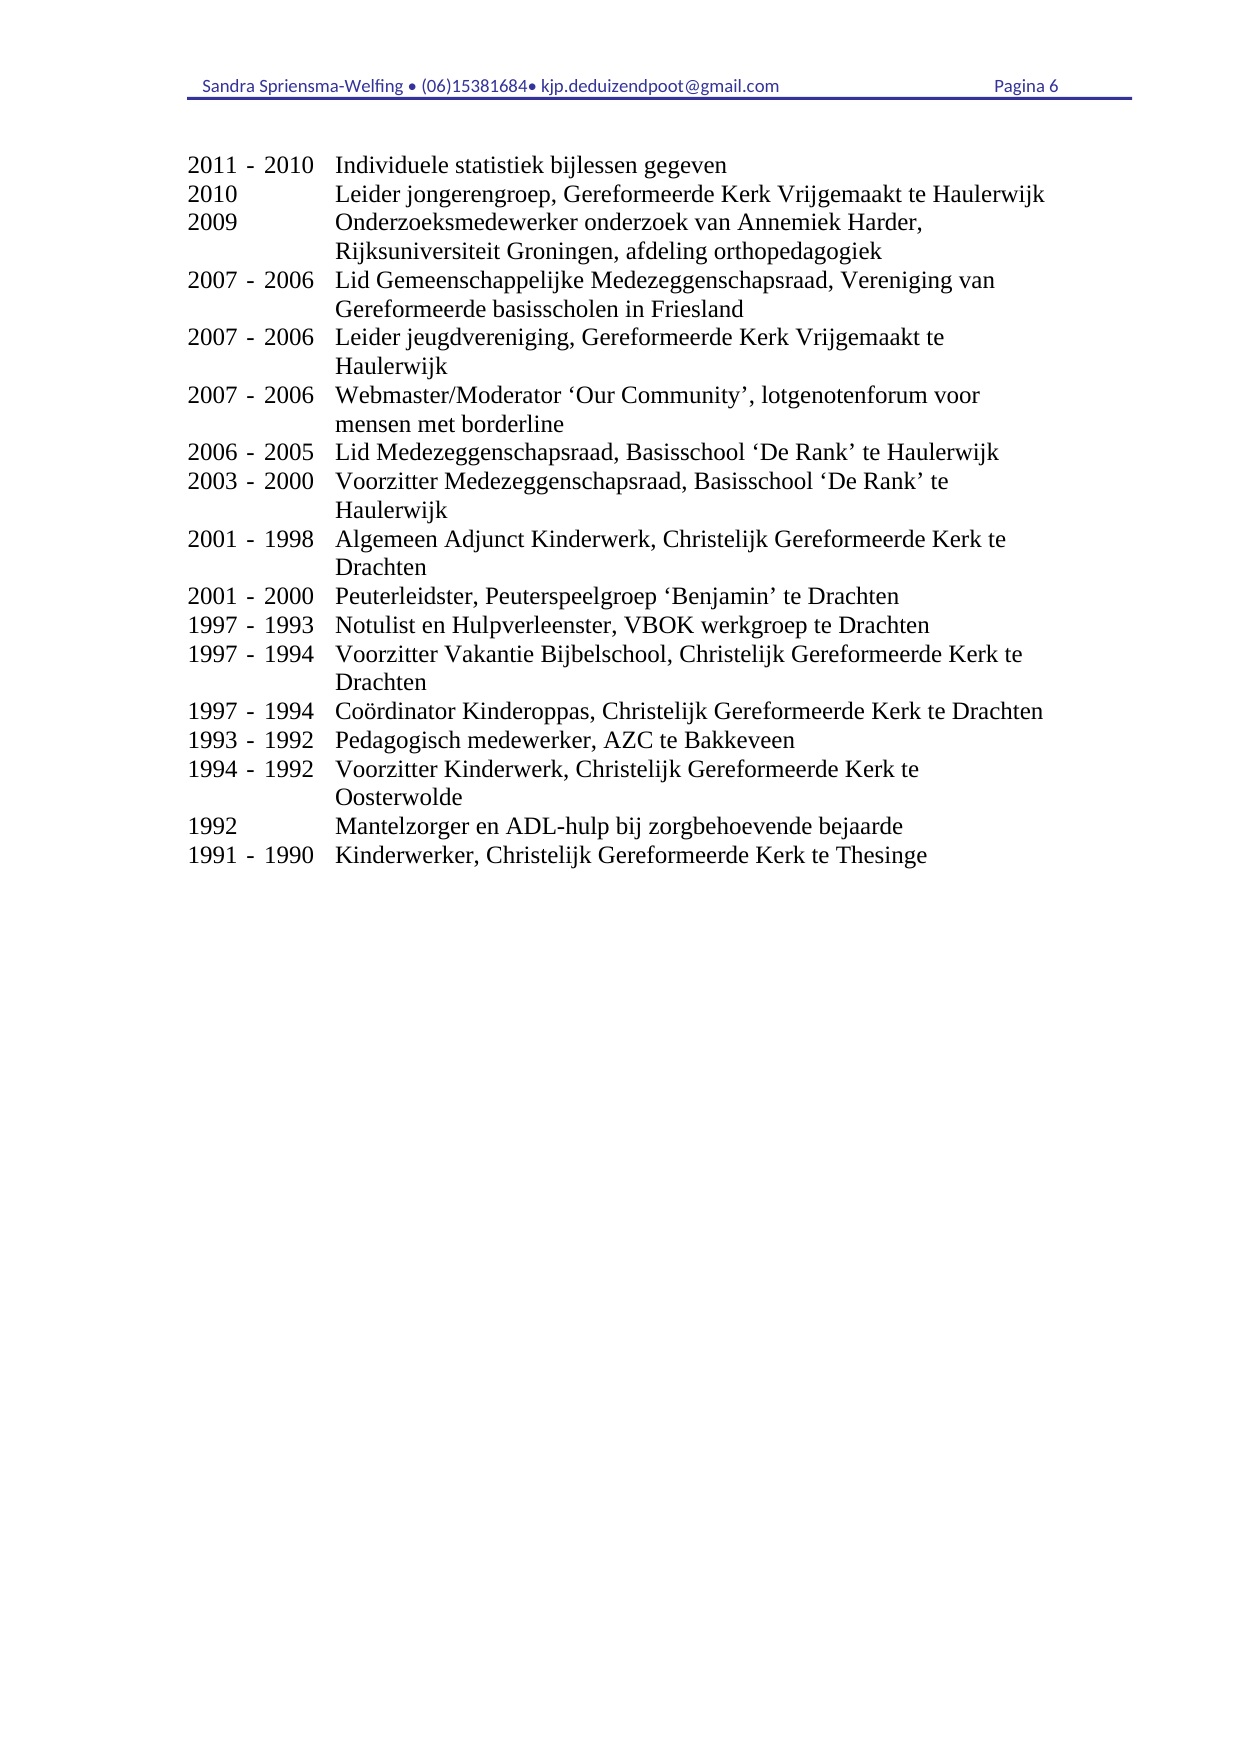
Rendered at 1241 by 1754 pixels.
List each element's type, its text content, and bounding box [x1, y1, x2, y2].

text 2011 - 2010 Individuele statistiek bijlessen gegeven [187, 150, 1053, 179]
text 1997 - 1993 Notulist en Hulpverleenster, VBOK werkgroep te Drachten [187, 610, 1053, 639]
text 1997 - 1994 Coördinator Kinderoppas, Christelijk Gereformeerde Kerk te Drachten [187, 696, 1053, 725]
text 2003 - 2000 Voorzitter Medezeggenschapsraad, Basisschool ‘De Rank’ te Haulerwijk [187, 466, 1053, 524]
text 2001 - 2000 Peuterleidster, Peuterspeelgroep ‘Benjamin’ te Drachten [187, 581, 1053, 610]
text 2006 - 2005 Lid Medezeggenschapsraad, Basisschool ‘De Rank’ te Haulerwijk [187, 437, 1053, 466]
text 1992 Mantelzorger en ADL-hulp bij zorgbehoevende bejaarde [187, 811, 1053, 840]
text 2007 - 2006 Leider jeugdvereniging, Gereformeerde Kerk Vrijgemaakt te Haulerwijk [187, 322, 1053, 380]
text 2009 Onderzoeksmedewerker onderzoek van Annemiek Harder, Rijksuniversiteit Groningen, afdeling orthopedagogiek [187, 207, 1053, 265]
text 2007 - 2006 Webmaster/Moderator ‘Our Community’, lotgenotenforum voor mensen met borderline [187, 380, 1053, 437]
text 1991 - 1990 Kinderwerker, Christelijk Gereformeerde Kerk te Thesinge [187, 840, 1053, 869]
text 1997 - 1994 Voorzitter Vakantie Bijbelschool, Christelijk Gereformeerde Kerk te Drachten [187, 639, 1053, 696]
text 2010 Leider jongerengroep, Gereformeerde Kerk Vrijgemaakt te Haulerwijk [187, 179, 1053, 207]
text 2001 - 1998 Algemeen Adjunct Kinderwerk, Christelijk Gereformeerde Kerk te Drachten [187, 524, 1053, 581]
text 1994 - 1992 Voorzitter Kinderwerk, Christelijk Gereformeerde Kerk te Oosterwolde [187, 754, 1053, 811]
text 1993 - 1992 Pedagogisch medewerker, AZC te Bakkeveen [187, 725, 1053, 754]
text 2007 - 2006 Lid Gemeenschappelijke Medezeggenschapsraad, Vereniging van Gereformeerde basisscholen in Friesland [187, 265, 1053, 322]
